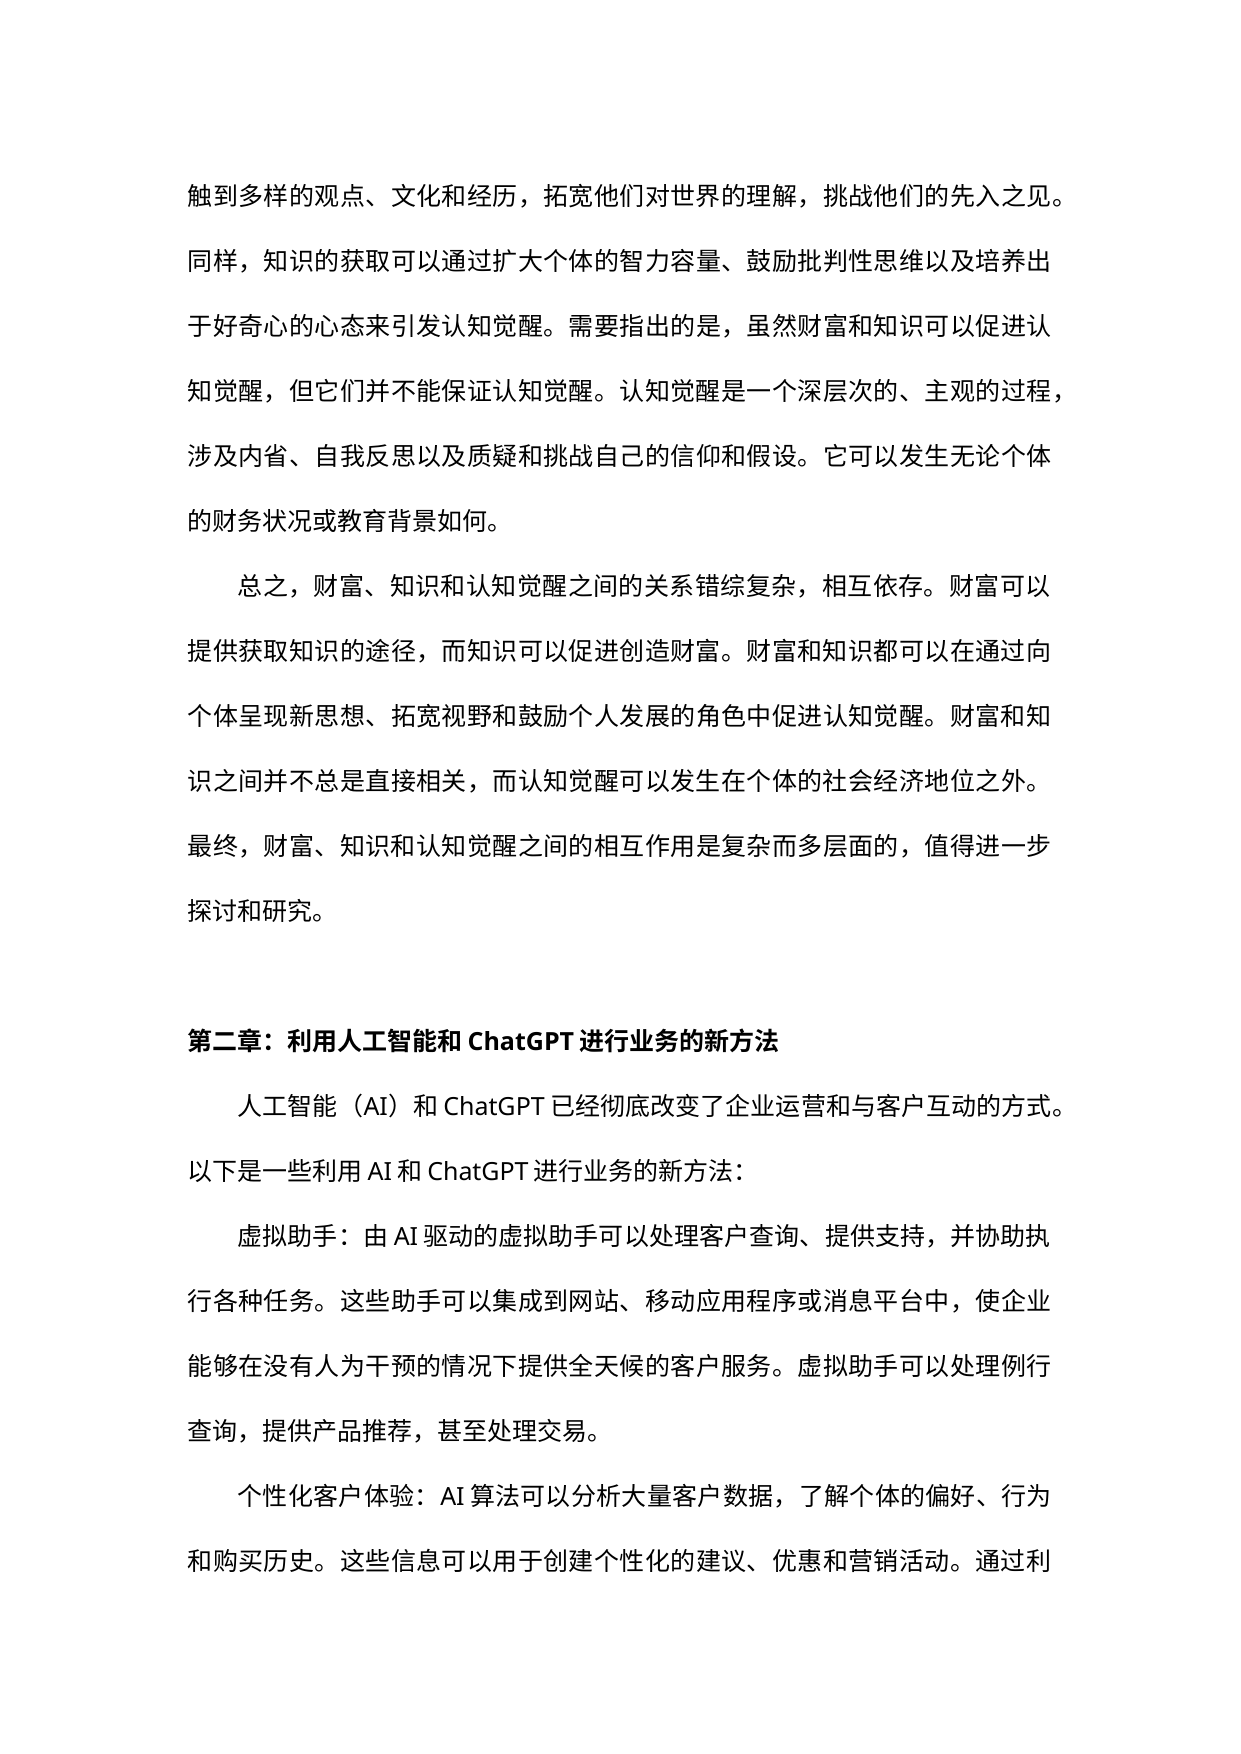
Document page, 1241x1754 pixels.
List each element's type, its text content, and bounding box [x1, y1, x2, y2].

text 总之，财富、知识和认知觉醒之间的关系错综复杂，相互依存。财富可以提供获取知识的途径，而知识可以促进创造财富。财富和知识都可以在通过向个体呈现新思想、拓宽视野和鼓励个人发展的角色中促进认知觉醒。财富和知识之间并不总是直接相关，而认知觉醒可以发生在个体的社会经济地位之外。最终，财富、知识和认知觉醒之间的相互作用是复杂而多层面的，值得进一步探讨和研究。 [187, 552, 1053, 942]
text 人工智能（AI）和ChatGPT已经彻底改变了企业运营和与客户互动的方式。以下是一些利用AI和ChatGPT进行业务的新方法： [187, 1072, 1053, 1202]
text 第二章：利用人工智能和ChatGPT进行业务的新方法 [187, 1007, 1053, 1072]
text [187, 162, 1053, 552]
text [187, 1462, 1053, 1592]
text 虚拟助手：由AI驱动的虚拟助手可以处理客户查询、提供支持，并协助执行各种任务。这些助手可以集成到网站、移动应用程序或消息平台中，使企业能够在没有人为干预的情况下提供全天候的客户服务。虚拟助手可以处理例行查询，提供产品推荐，甚至处理交易。 [187, 1202, 1053, 1462]
